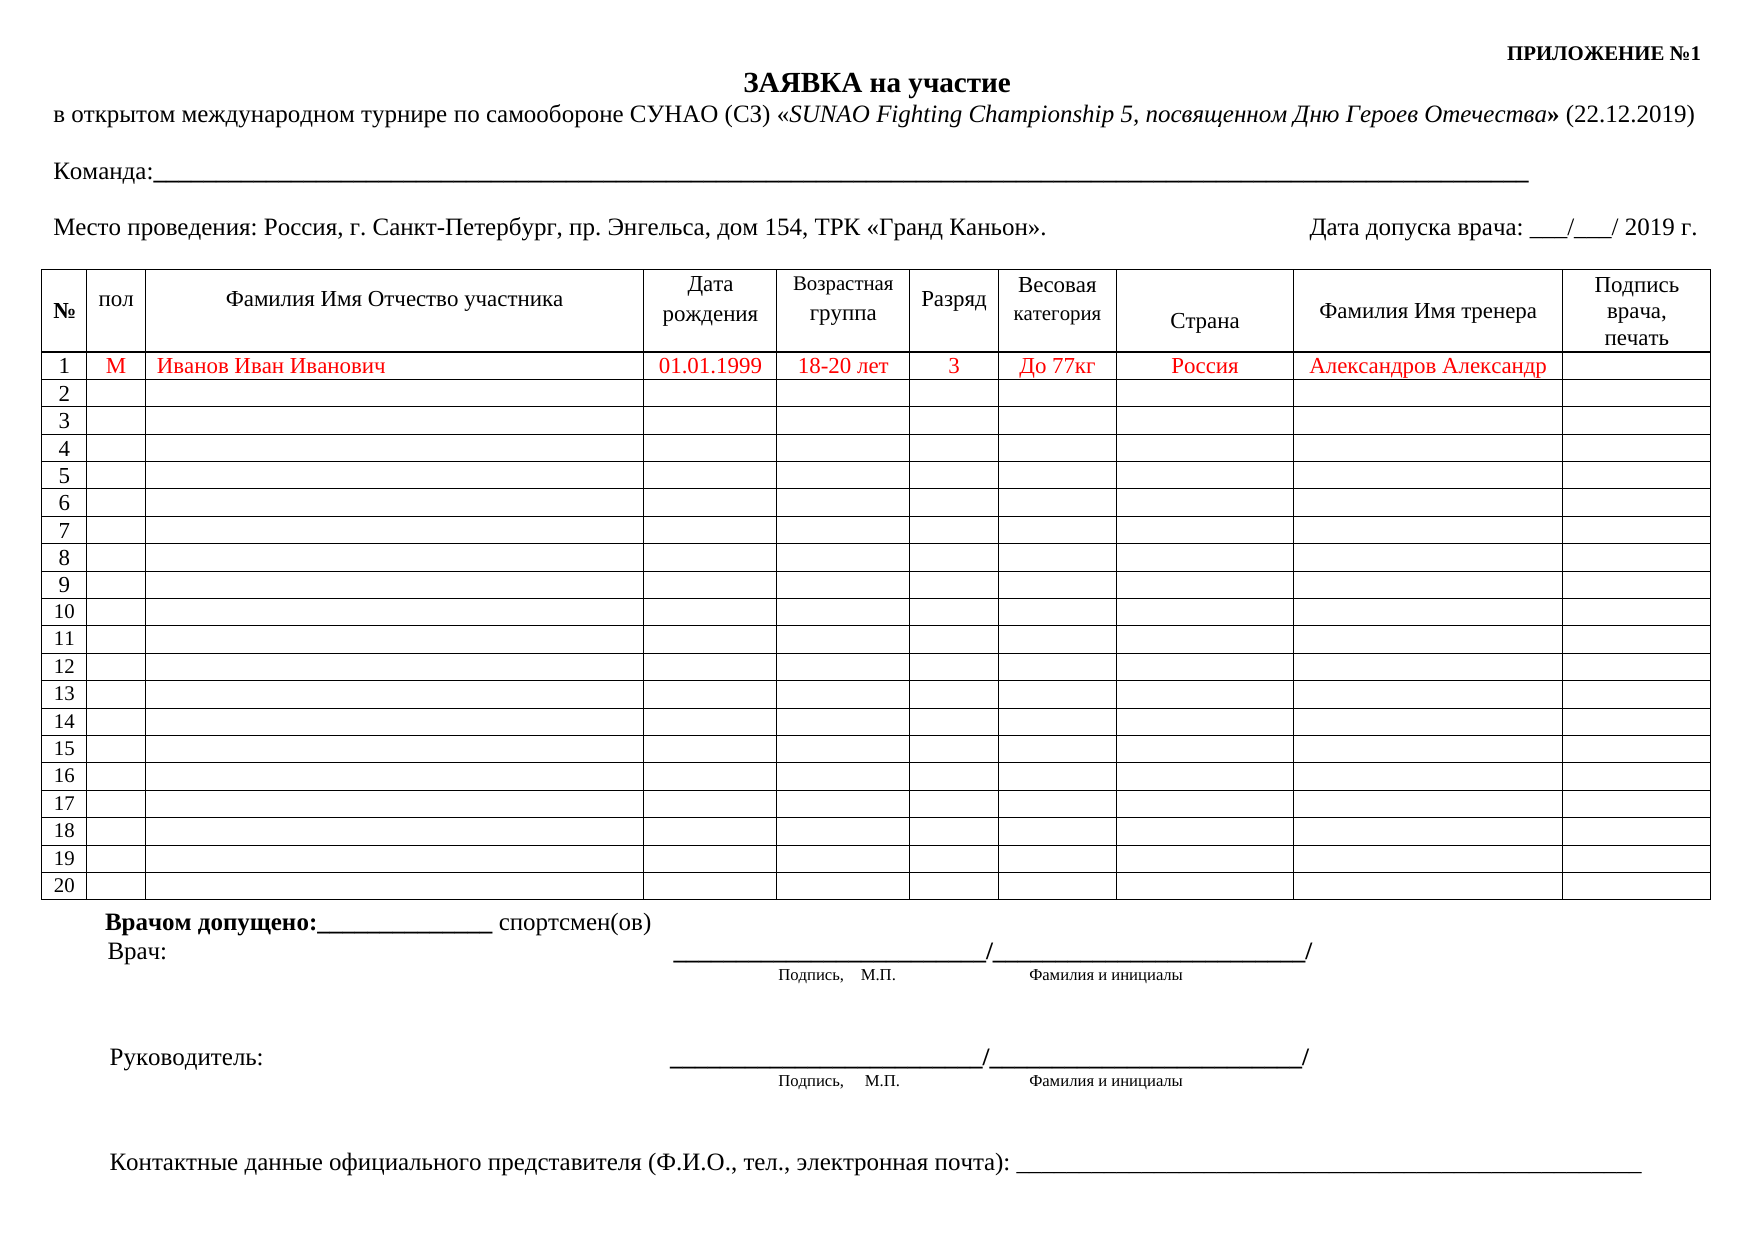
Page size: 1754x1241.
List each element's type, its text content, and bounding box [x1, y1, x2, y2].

table_cell [999, 407, 1116, 433]
table_cell [910, 763, 998, 790]
table_cell [146, 791, 643, 817]
table_cell [777, 654, 909, 680]
table_header [1117, 270, 1293, 306]
table_cell [1117, 846, 1293, 872]
table_cell [146, 873, 643, 899]
table_cell [910, 435, 998, 461]
table_cell [644, 517, 776, 543]
table_cell [910, 380, 998, 406]
table_cell [910, 709, 998, 735]
table_cell Александров Александр [1294, 353, 1562, 379]
table_cell [146, 380, 643, 406]
table_cell [910, 544, 998, 571]
table_cell 18 [42, 818, 86, 844]
table_cell [146, 736, 643, 762]
table_cell [87, 517, 145, 543]
table_cell [1294, 572, 1562, 598]
table_cell [777, 791, 909, 817]
table_cell 10 [42, 599, 86, 625]
table_cell [910, 846, 998, 872]
table_cell [1117, 736, 1293, 762]
table_cell [1117, 873, 1293, 899]
table_cell [999, 654, 1116, 680]
table_cell [644, 709, 776, 735]
table_header Дата рождения [644, 270, 776, 351]
table_cell [644, 599, 776, 625]
table_cell [146, 626, 643, 653]
table_cell [777, 873, 909, 899]
table_cell [87, 544, 145, 571]
table_cell [87, 654, 145, 680]
table_cell [777, 462, 909, 488]
table_cell [1563, 517, 1710, 543]
table_cell [1294, 846, 1562, 872]
table_cell [1294, 709, 1562, 735]
table_cell [1563, 709, 1710, 735]
table_cell [146, 763, 643, 790]
table_cell [644, 489, 776, 516]
table_cell [87, 572, 145, 598]
table_cell [1117, 626, 1293, 653]
table_cell [999, 681, 1116, 707]
table_cell [644, 791, 776, 817]
table_cell 16 [42, 763, 86, 790]
table_cell [146, 599, 643, 625]
table_cell [146, 407, 643, 433]
table_cell 3 [42, 407, 86, 433]
table_cell 19 [42, 846, 86, 872]
table_cell [1563, 353, 1710, 379]
text Врач: _________________________/_________________________/ [53, 936, 1701, 965]
table_cell [910, 599, 998, 625]
table_header Разряд [910, 270, 998, 351]
table_cell [87, 873, 145, 899]
table_cell 7 [42, 517, 86, 543]
table_cell [1117, 517, 1293, 543]
table_cell [146, 435, 643, 461]
table_cell До 77кг [999, 353, 1116, 379]
table_cell [1294, 462, 1562, 488]
table_cell [1117, 599, 1293, 625]
table_cell [777, 572, 909, 598]
table_cell [999, 462, 1116, 488]
table_cell [910, 626, 998, 653]
table_cell [87, 489, 145, 516]
table_cell [644, 435, 776, 461]
table_cell [87, 791, 145, 817]
table_cell [644, 462, 776, 488]
table_cell [146, 681, 643, 707]
table_cell [999, 626, 1116, 653]
table_cell [777, 709, 909, 735]
table_cell [644, 763, 776, 790]
table_cell [1117, 407, 1293, 433]
table_cell [777, 846, 909, 872]
table_cell 18-20 лет [777, 353, 909, 379]
table_cell [777, 736, 909, 762]
table_cell [1294, 435, 1562, 461]
table_header Фамилия Имя Отчество участника [146, 270, 643, 351]
table_cell [1117, 791, 1293, 817]
table_cell [1294, 626, 1562, 653]
table_cell [910, 517, 998, 543]
table_cell [1117, 681, 1293, 707]
table_cell [146, 818, 643, 844]
table_cell [777, 380, 909, 406]
table_cell [777, 544, 909, 571]
table_cell [910, 681, 998, 707]
table_cell [1563, 681, 1710, 707]
table_cell [87, 462, 145, 488]
table_cell [644, 681, 776, 707]
table_header пол [87, 270, 145, 351]
table_cell М [87, 353, 145, 379]
table_cell [999, 599, 1116, 625]
table_cell [87, 626, 145, 653]
table_cell Россия [1117, 353, 1293, 379]
table_cell Иванов Иван Иванович [146, 353, 643, 379]
table_cell [999, 709, 1116, 735]
table_cell 01.01.1999 [644, 353, 776, 379]
table_cell [1117, 380, 1293, 406]
table_cell [146, 462, 643, 488]
table_cell [777, 489, 909, 516]
table_cell [146, 709, 643, 735]
table_cell [644, 818, 776, 844]
table_cell [1294, 763, 1562, 790]
table_header Фамилия Имя тренера [1294, 270, 1562, 351]
table_cell [777, 407, 909, 433]
table_cell [910, 791, 998, 817]
table_header Подпись врача, печать [1563, 270, 1710, 351]
table_cell [87, 736, 145, 762]
table_cell [999, 846, 1116, 872]
table_cell [87, 407, 145, 433]
table_cell 4 [42, 435, 86, 461]
table_cell [1294, 544, 1562, 571]
table_cell 13 [42, 681, 86, 707]
table_cell [910, 654, 998, 680]
table_cell [999, 763, 1116, 790]
table_cell 12 [42, 654, 86, 680]
table_cell [87, 763, 145, 790]
table_cell 14 [42, 709, 86, 735]
table_cell [777, 681, 909, 707]
table_cell [1117, 462, 1293, 488]
table_cell [146, 489, 643, 516]
table_cell [1117, 572, 1293, 598]
table_cell [1294, 873, 1562, 899]
table_cell [644, 654, 776, 680]
table_cell [1563, 818, 1710, 844]
table_cell [777, 626, 909, 653]
table_cell [87, 846, 145, 872]
table_cell [999, 517, 1116, 543]
text Контактные данные официального представителя (Ф.И.О., тел., электронная почта): __________________________________________________ [53, 1147, 1701, 1176]
table_cell [146, 544, 643, 571]
table_cell [1563, 599, 1710, 625]
text Место проведения: Россия, г. Санкт-Петербург, пр. Энгельса, дом 154, ТРК «Гранд Каньон». Дата допуска врача: ___/___/ 2019 г. [53, 212, 1701, 240]
table_cell 8 [42, 544, 86, 571]
table_cell [1294, 791, 1562, 817]
text Врачом допущено:______________ спортсмен(ов) [53, 907, 1701, 936]
table_cell [1294, 818, 1562, 844]
table_cell [1294, 407, 1562, 433]
table_cell [777, 763, 909, 790]
table_cell 20 [42, 873, 86, 899]
table_cell [777, 517, 909, 543]
table_cell [87, 818, 145, 844]
table_cell [644, 626, 776, 653]
table_cell [1117, 654, 1293, 680]
table_cell 5 [42, 462, 86, 488]
table_cell 6 [42, 489, 86, 516]
table_cell [910, 572, 998, 598]
table_header Возрастная группа [777, 270, 909, 351]
table_cell [910, 818, 998, 844]
table_cell [1563, 626, 1710, 653]
table_cell [999, 736, 1116, 762]
table_cell [1563, 544, 1710, 571]
table_cell [1294, 489, 1562, 516]
text Руководитель: _________________________/_________________________/ [53, 1042, 1701, 1070]
table_cell [1563, 462, 1710, 488]
table_cell [87, 599, 145, 625]
table_cell [999, 435, 1116, 461]
text Команда:______________________________________________________________________________________________________________ [53, 156, 1701, 185]
table_cell [1563, 572, 1710, 598]
table_cell [999, 818, 1116, 844]
table_cell [999, 873, 1116, 899]
table_cell [1563, 407, 1710, 433]
table_cell Страна [1117, 306, 1293, 351]
table_cell [999, 791, 1116, 817]
table_cell [1563, 873, 1710, 899]
table_cell [87, 681, 145, 707]
table_cell [1563, 846, 1710, 872]
table_cell 17 [42, 791, 86, 817]
text Подпись, М.П. Фамилия и инициалы [53, 1070, 1701, 1089]
table_cell [1117, 489, 1293, 516]
table_cell [1563, 791, 1710, 817]
text ЗАЯВКА на участие [53, 65, 1701, 99]
table_cell [1117, 818, 1293, 844]
table_cell [999, 489, 1116, 516]
table_cell [999, 572, 1116, 598]
table_cell [87, 709, 145, 735]
table_cell [1117, 544, 1293, 571]
table_header № [42, 270, 86, 351]
table_cell [1294, 599, 1562, 625]
table_cell [1294, 736, 1562, 762]
table_cell [910, 873, 998, 899]
table_cell [1294, 654, 1562, 680]
table_header Весовая категория [999, 270, 1116, 351]
table_cell [644, 846, 776, 872]
table_cell [910, 736, 998, 762]
table_cell [999, 380, 1116, 406]
table_cell [644, 736, 776, 762]
table_cell [1563, 654, 1710, 680]
table_cell [644, 407, 776, 433]
table_cell 9 [42, 572, 86, 598]
text Подпись, М.П. Фамилия и инициалы [53, 965, 1701, 984]
table_cell [146, 846, 643, 872]
table_cell [146, 517, 643, 543]
table_cell [1117, 709, 1293, 735]
table_cell [1563, 763, 1710, 790]
text в открытом международном турнире по самообороне СУНАО (СЗ) «SUNAO Fighting Championship 5, посвященном Дню Героев Отечества» (22.12.2019) [53, 99, 1339, 128]
table_cell [644, 873, 776, 899]
table_cell [644, 544, 776, 571]
table_cell [1294, 681, 1562, 707]
table_cell [910, 489, 998, 516]
table_cell 3 [910, 353, 998, 379]
table_cell [1563, 435, 1710, 461]
table_cell [1563, 380, 1710, 406]
table_cell [1294, 380, 1562, 406]
table_cell [1117, 435, 1293, 461]
table_cell [777, 599, 909, 625]
table_cell [87, 380, 145, 406]
text ПРИЛОЖЕНИЕ №1 [53, 41, 1701, 65]
table_cell [644, 380, 776, 406]
table_cell [146, 572, 643, 598]
table_cell [87, 435, 145, 461]
table_cell [777, 435, 909, 461]
table_cell [644, 572, 776, 598]
table_cell [910, 462, 998, 488]
table_cell 15 [42, 736, 86, 762]
table_cell [910, 407, 998, 433]
table_cell 1 [42, 353, 86, 379]
table_cell [777, 818, 909, 844]
table_cell [1117, 763, 1293, 790]
table_cell 11 [42, 626, 86, 653]
table_cell [1563, 489, 1710, 516]
table_cell [999, 544, 1116, 571]
table_cell [1294, 517, 1562, 543]
table_cell [146, 654, 643, 680]
table_cell [1563, 736, 1710, 762]
table_cell 2 [42, 380, 86, 406]
